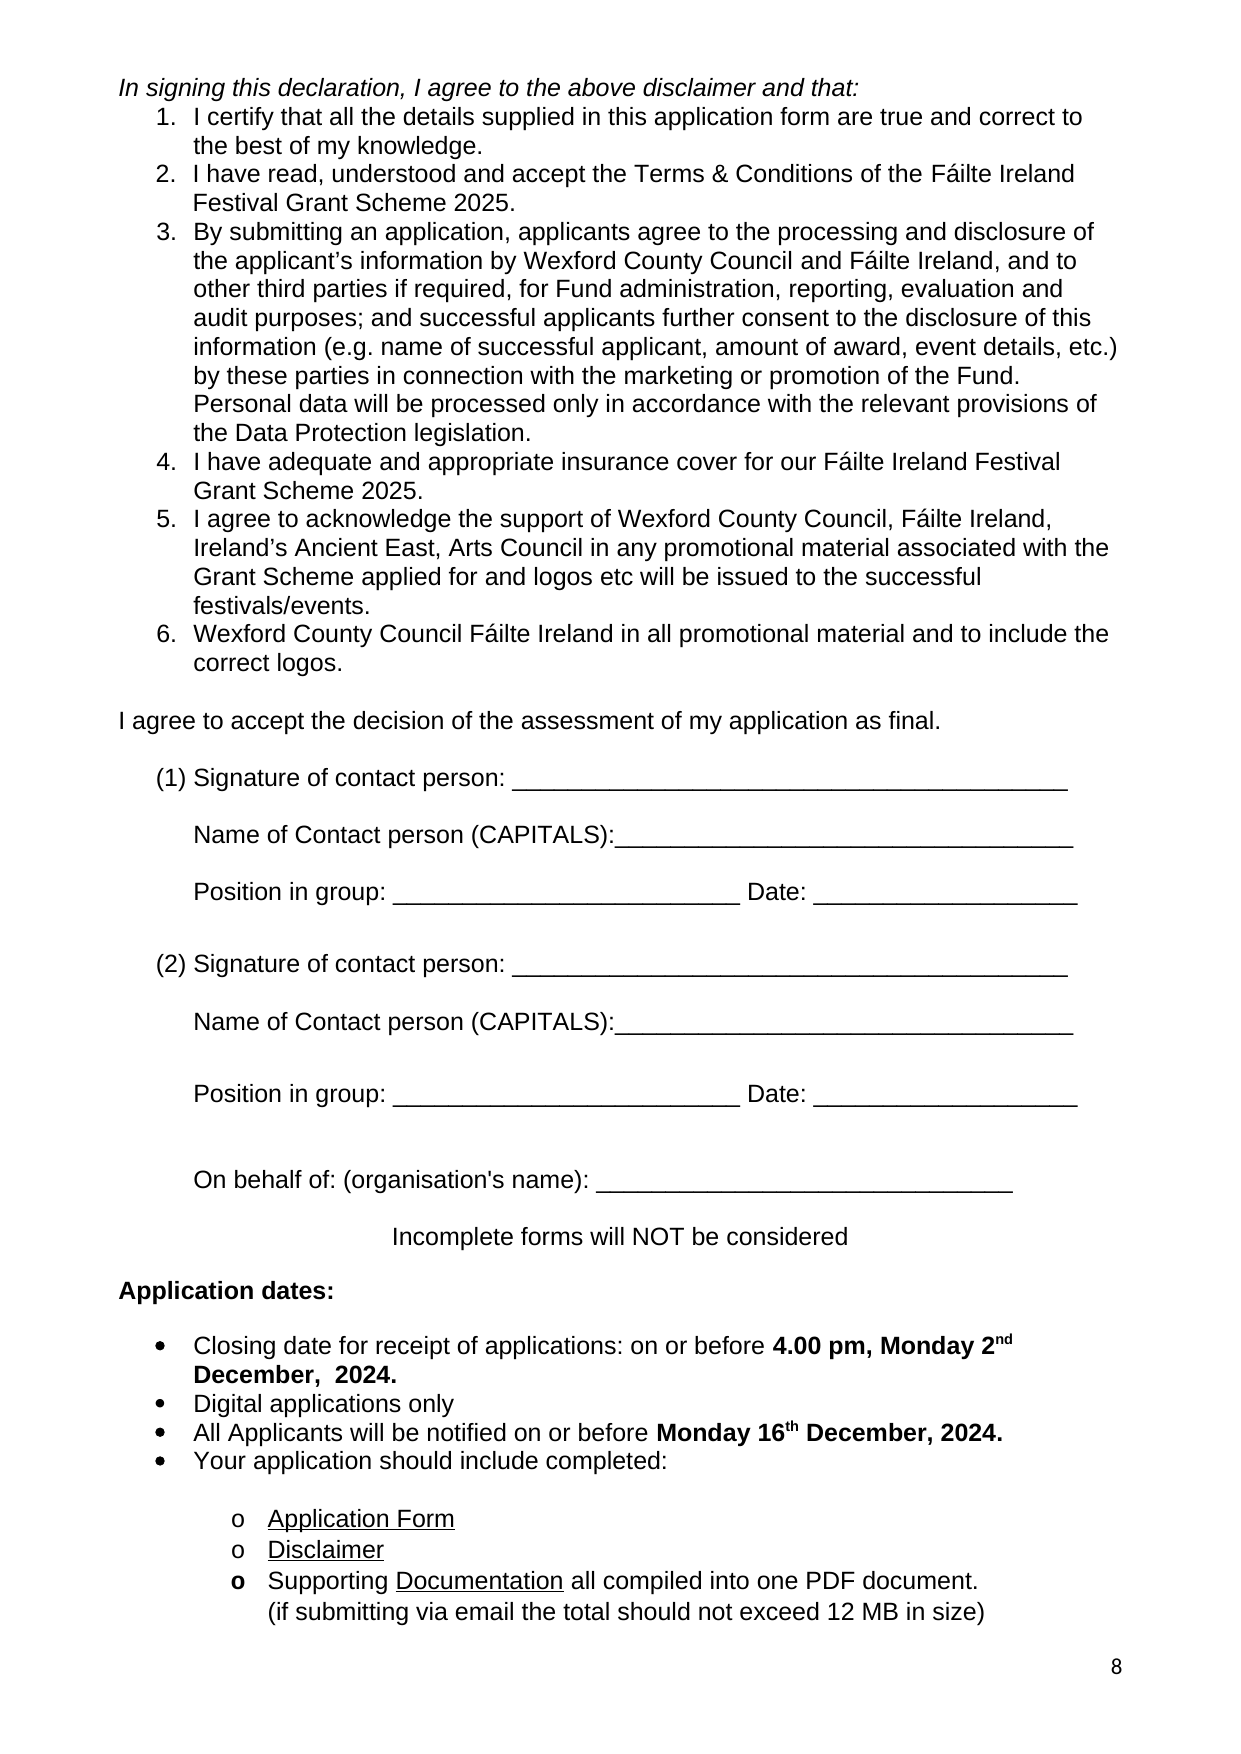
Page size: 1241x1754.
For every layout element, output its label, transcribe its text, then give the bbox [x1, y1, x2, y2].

list Disclaimer [230, 1535, 1122, 1566]
text I agree to accept the decision of the assessment of my application as final. [118, 706, 1122, 734]
text Incomplete forms will NOT be considered [118, 1222, 1122, 1251]
text On behalf of: (organisation's name): ______________________________ [118, 1165, 1122, 1194]
text (if submitting via email the total should not exceed 12 MB in size) [267, 1597, 1122, 1626]
list Your application should include completed: [156, 1446, 1122, 1475]
list Application Form [230, 1504, 1122, 1535]
text Position in group: _________________________ Date: ___________________ [193, 1079, 1122, 1107]
list All Applicants will be notified on or before Monday 16th December, 2024. [156, 1417, 1122, 1446]
list Closing date for receipt of applications: on or before 4.00 pm, Monday 2nd December, 2024. [156, 1331, 1122, 1389]
list By submitting an application, applicants agree to the processing and disclosure of the applicant’s information by Wexford County Council and Fáilte Ireland, and to other third parties if required, for Fund administration, reporting, evaluation and audit purposes; and successful applicants further consent to the disclosure of this information (e.g. name of successful applicant, amount of award, event details, etc.) by these parties in connection with the marketing or promotion of the Fund. Personal data will be processed only in accordance with the relevant provisions of the Data Protection legislation. [156, 217, 1122, 447]
text Name of Contact person (CAPITALS):_________________________________ [193, 1007, 1122, 1036]
list Wexford County Council Fáilte Ireland in all promotional material and to include the correct logos. [156, 619, 1122, 677]
list Digital applications only [156, 1389, 1122, 1417]
text Application dates: [118, 1276, 1122, 1305]
list I have read, understood and accept the Terms & Conditions of the Fáilte Ireland Festival Grant Scheme 2025. [155, 159, 1122, 217]
text Position in group: _________________________ Date: ___________________ [118, 877, 1122, 906]
list I certify that all the details supplied in this application form are true and correct to the best of my knowledge. [156, 102, 1122, 159]
list I agree to acknowledge the support of Wexford County Council, Fáilte Ireland, Ireland’s Ancient East, Arts Council in any promotional material associated with the Grant Scheme applied for and logos etc will be issued to the successful festivals/events. [156, 504, 1122, 619]
list Supporting Documentation all compiled into one PDF document. [230, 1566, 1122, 1597]
list Signature of contact person: ________________________________________ [156, 763, 1122, 792]
text Name of Contact person (CAPITALS):_________________________________ [118, 820, 1122, 849]
list Signature of contact person: ________________________________________ [156, 949, 1122, 978]
text In signing this declaration, I agree to the above disclaimer and that: [118, 73, 1122, 102]
list I have adequate and appropriate insurance cover for our Fáilte Ireland Festival Grant Scheme 2025. [156, 447, 1122, 504]
